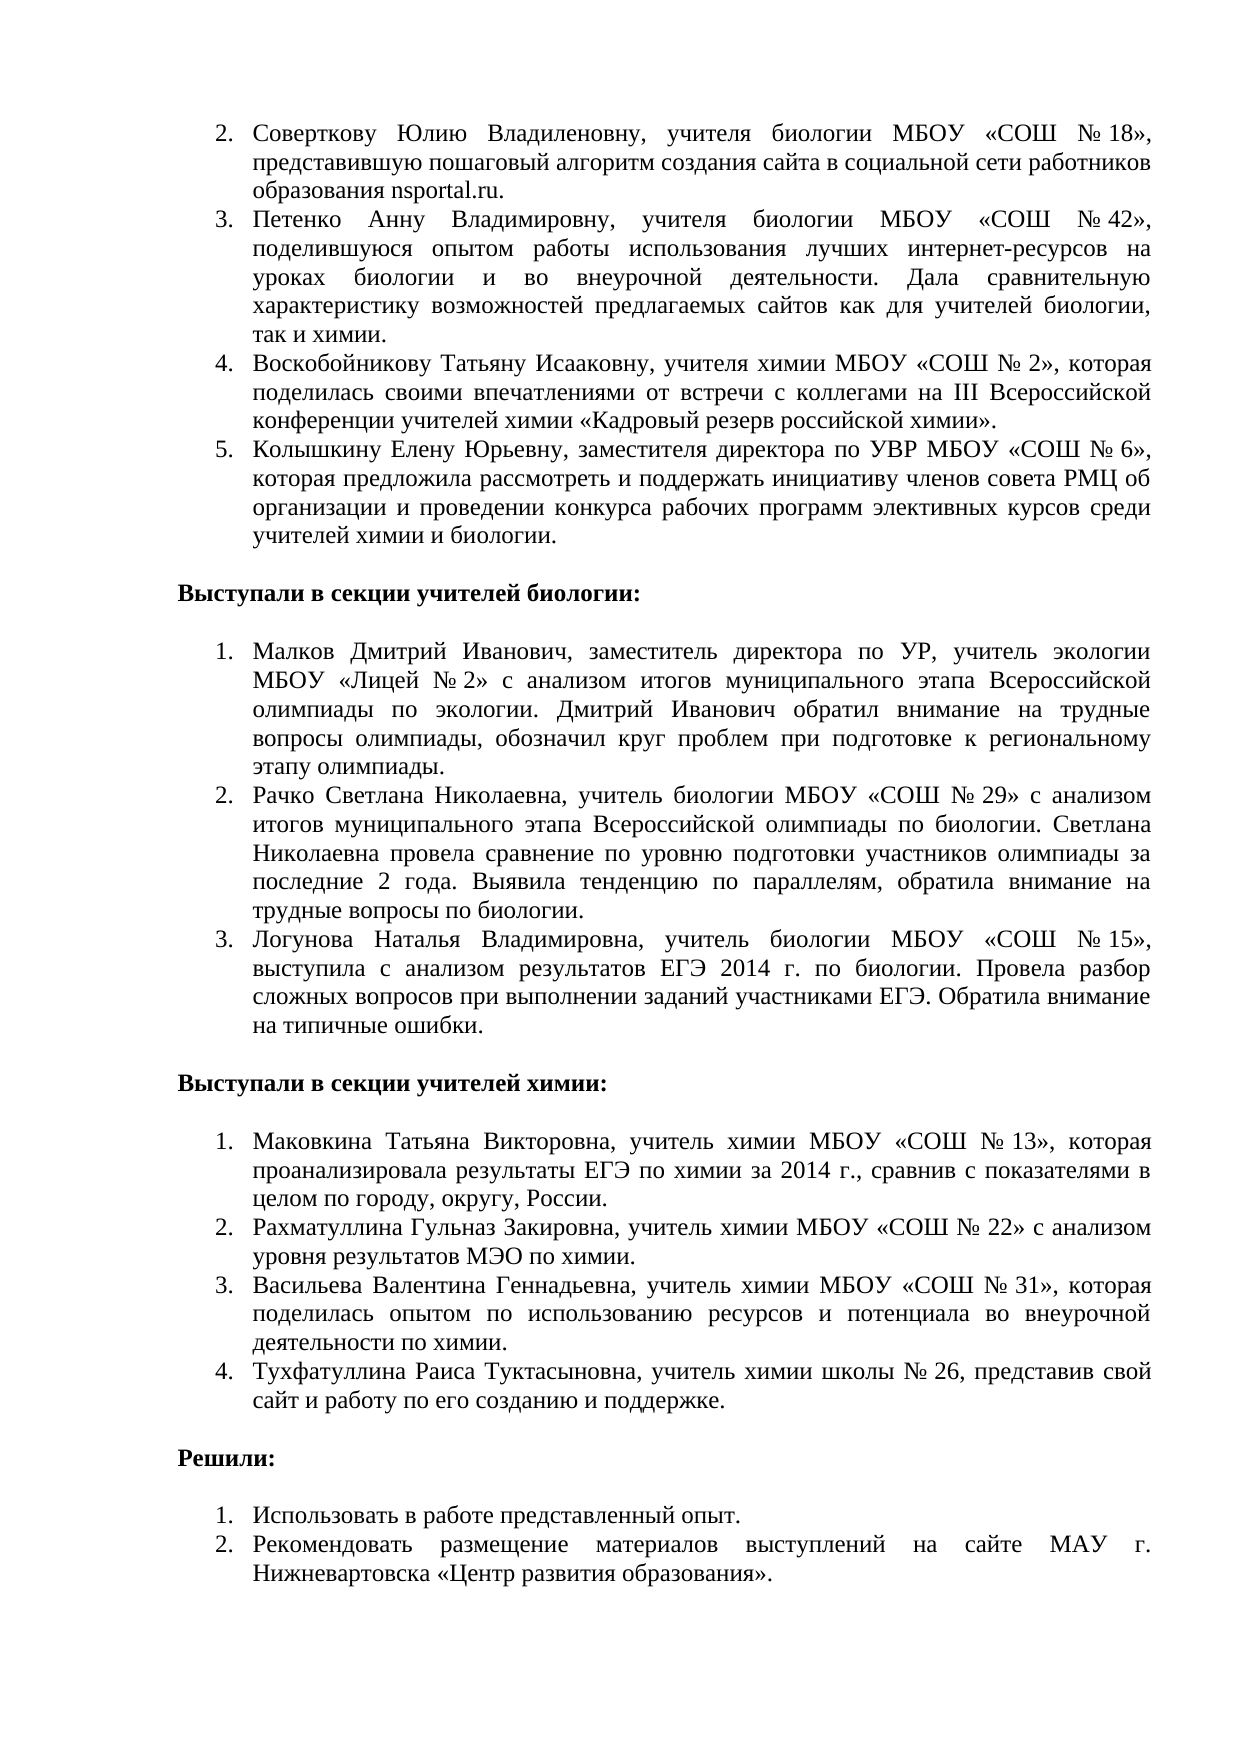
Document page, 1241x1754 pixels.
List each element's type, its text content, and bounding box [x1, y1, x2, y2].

list Колышкину Елену Юрьевну, заместителя директора по УВР МБОУ «СОШ № 6», которая предложила рассмотреть и поддержать инициативу членов совета РМЦ об организации и проведении конкурса рабочих программ элективных курсов среди учителей химии и биологии. [215, 434, 1152, 549]
text Выступали в секции учителей химии: [177, 1068, 1152, 1097]
list Воскобойникову Татьяну Исааковну, учителя химии МБОУ «СОШ № 2», которая поделилась своими впечатлениями от встречи с коллегами на III Всероссийской конференции учителей химии «Кадровый резерв российской химии». [215, 348, 1152, 434]
list Соверткову Юлию Владиленовну, учителя биологии МБОУ «СОШ № 18», представившую пошаговый алгоритм создания сайта в социальной сети работников образования nsportal.ru. [215, 118, 1152, 204]
list Рачко Светлана Николаевна, учитель биологии МБОУ «СОШ № 29» с анализом итогов муниципального этапа Всероссийской олимпиады по биологии. Светлана Николаевна провела сравнение по уровню подготовки участников олимпиады за последние 2 года. Выявила тенденцию по параллелям, обратила внимание на трудные вопросы по биологии. [215, 780, 1152, 924]
list Петенко Анну Владимировну, учителя биологии МБОУ «СОШ № 42», поделившуюся опытом работы использования лучших интернет-ресурсов на уроках биологии и во внеурочной деятельности. Дала сравнительную характеристику возможностей предлагаемых сайтов как для учителей биологии, так и химии. [215, 204, 1152, 348]
list Маковкина Татьяна Викторовна, учитель химии МБОУ «СОШ № 13», которая проанализировала результаты ЕГЭ по химии за 2014 г., сравнив с показателями в целом по городу, округу, России. [215, 1126, 1152, 1212]
list Малков Дмитрий Иванович, заместитель директора по УР, учитель экологии МБОУ «Лицей № 2» с анализом итогов муниципального этапа Всероссийской олимпиады по экологии. Дмитрий Иванович обратил внимание на трудные вопросы олимпиады, обозначил круг проблем при подготовке к региональному этапу олимпиады. [215, 636, 1152, 780]
list Использовать в работе представленный опыт. [215, 1501, 1152, 1529]
list Рахматуллина Гульназ Закировна, учитель химии МБОУ «СОШ № 22» с анализом уровня результатов МЭО по химии. [215, 1212, 1152, 1270]
text Выступали в секции учителей биологии: [177, 578, 1152, 607]
list Тухфатуллина Раиса Туктасыновна, учитель химии школы № 26, представив свой сайт и работу по его созданию и поддержке. [215, 1356, 1152, 1413]
text Решили: [177, 1443, 1152, 1471]
list Рекомендовать размещение материалов выступлений на сайте МАУ г. Нижневартовска «Центр развития образования». [215, 1529, 1152, 1587]
list Логунова Наталья Владимировна, учитель биологии МБОУ «СОШ № 15», выступила с анализом результатов ЕГЭ 2014 г. по биологии. Провела разбор сложных вопросов при выполнении заданий участниками ЕГЭ. Обратила внимание на типичные ошибки. [215, 924, 1152, 1039]
list Васильева Валентина Геннадьевна, учитель химии МБОУ «СОШ № 31», которая поделилась опытом по использованию ресурсов и потенциала во внеурочной деятельности по химии. [215, 1270, 1152, 1356]
